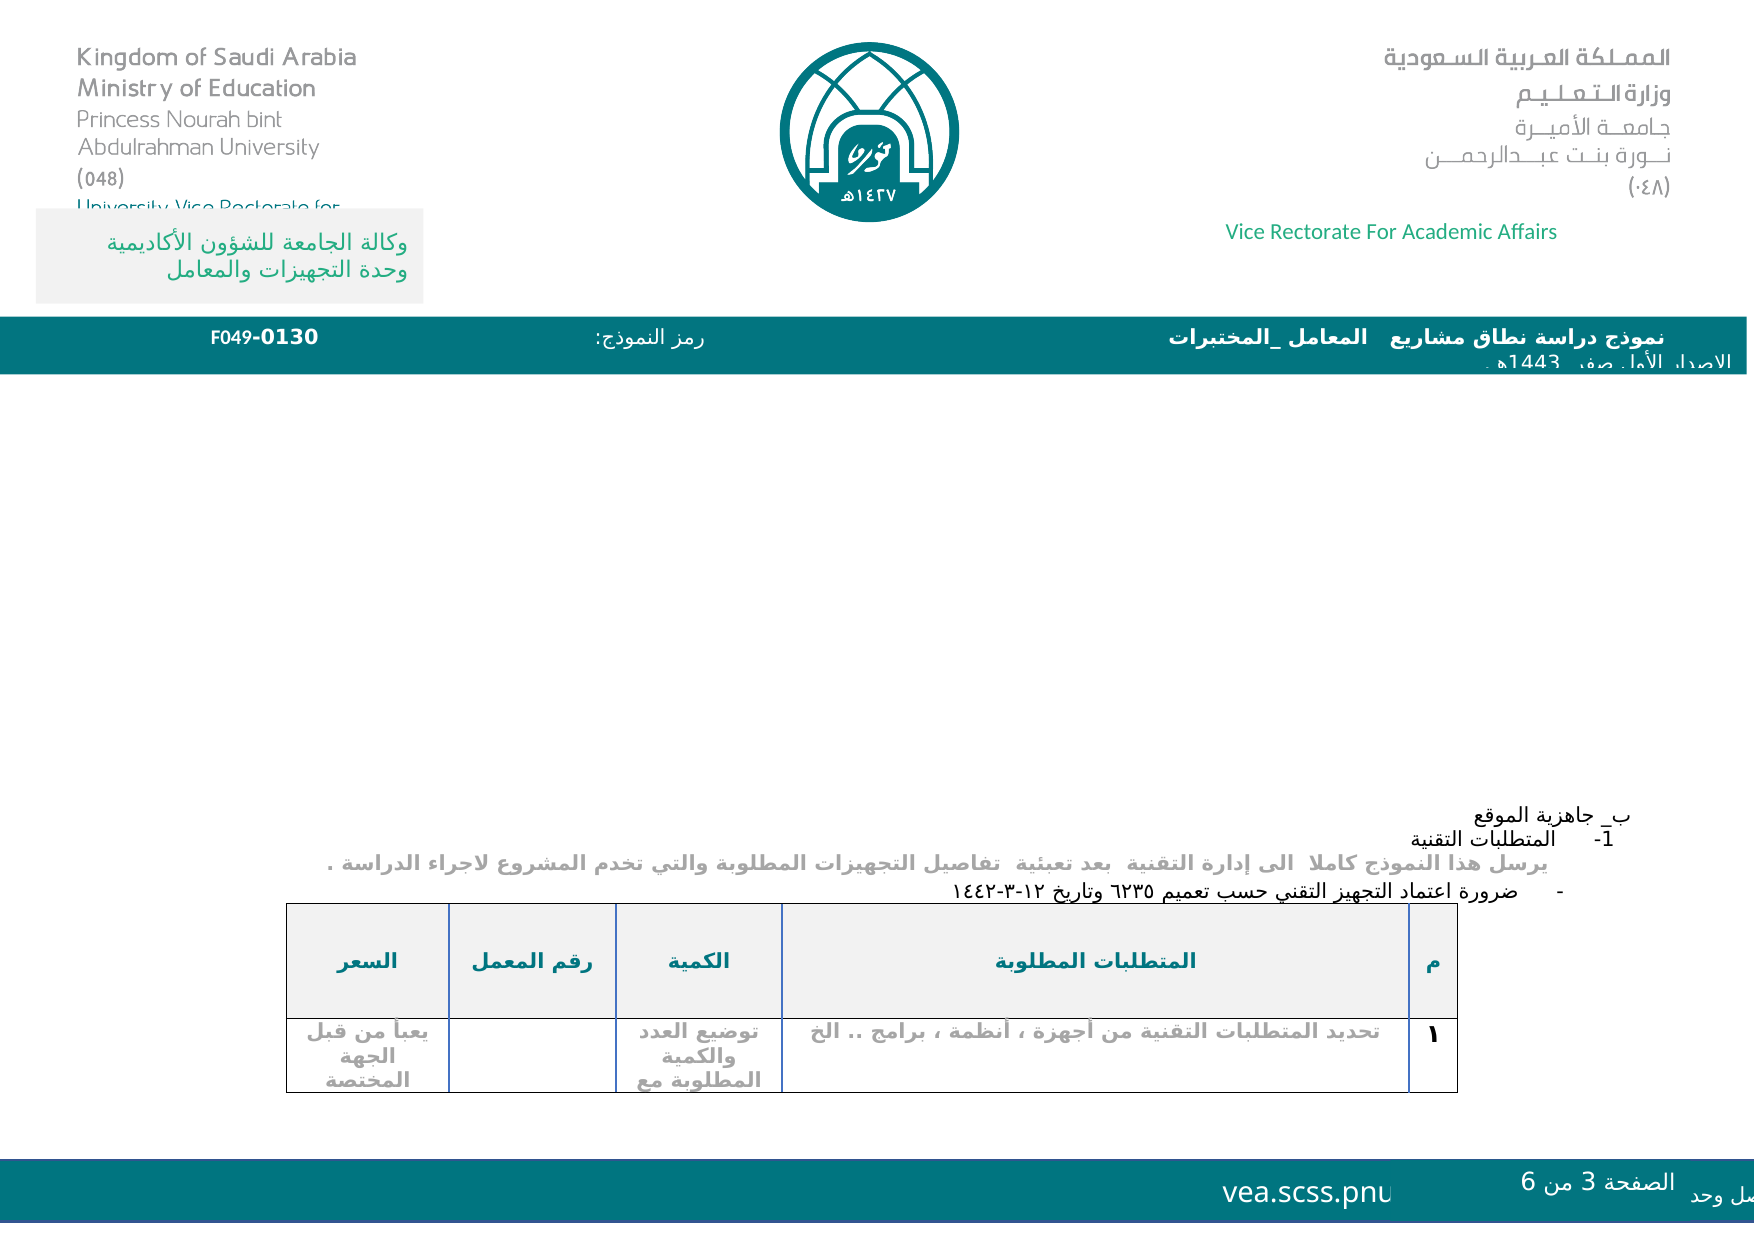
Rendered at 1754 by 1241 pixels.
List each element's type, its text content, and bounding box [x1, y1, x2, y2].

table_header م [1410, 904, 1457, 1018]
text ب_ جاهزية الموقع [112, 803, 1631, 827]
table_header السعر [287, 904, 448, 1018]
table_cell ١ [1410, 1019, 1457, 1092]
table_cell يعبأ من قبل الجهة المختصة [287, 1019, 448, 1092]
list المتطلبات التقنية [112, 827, 1594, 851]
table_header المتطلبات المطلوبة [783, 904, 1408, 1018]
table_header رقم المعمل [450, 904, 615, 1018]
table_cell تحديد المتطلبات التقنية من أجهزة ، أنظمة ، برامج .. الخ [783, 1019, 1408, 1092]
table_header الكمية [617, 904, 781, 1018]
table_cell [450, 1019, 615, 1092]
table_cell توضيع العدد والكمية المطلوبة مع توضيح الوحدة (حبة – كرتون- لتر....... الخ) [617, 1019, 781, 1092]
text يرسل هذا النموذج كاملا الى إدارة التقنية بعد تعبئية تفاصيل التجهيزات المطلوبة والتي تخدم المشروع لاجراء الدراسة . [112, 851, 1556, 876]
list ضرورة اعتماد التجهيز التقني حسب تعميم ٦٢٣٥ وتاريخ ١٢-٣-١٤٤٢ [112, 879, 1556, 903]
picture [0, 0, 1748, 1159]
